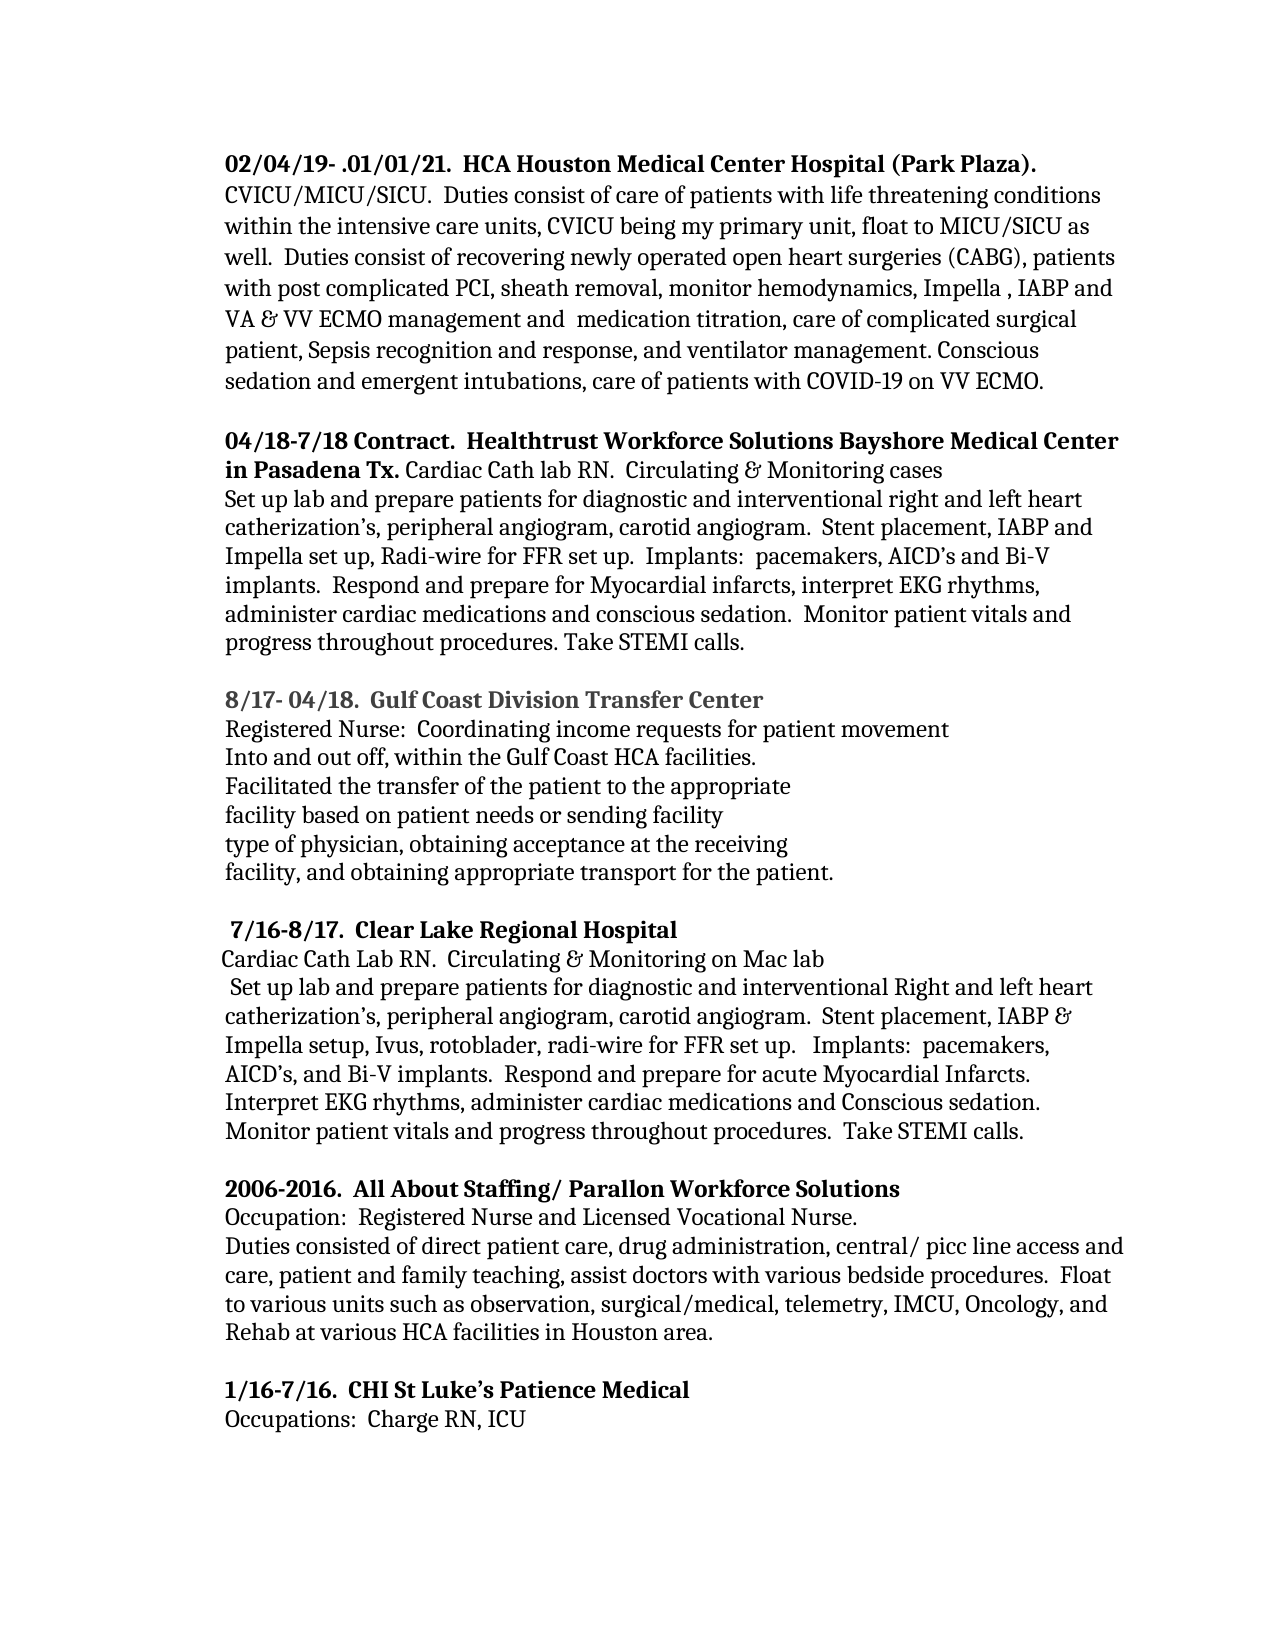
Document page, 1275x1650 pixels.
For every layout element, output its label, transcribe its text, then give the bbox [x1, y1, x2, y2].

text Duties consisted of direct patient care, drug administration, central/ picc line access and care, patient and family teaching, assist doctors with various bedside procedures. Float to various units such as observation, surgical/medical, telemetry, IMCU, Oncology, and Rehab at various HCA facilities in Houston area. [225, 1232, 1125, 1347]
text Facilitated the transfer of the patient to the appropriate [150, 772, 1125, 801]
text Set up lab and prepare patients for diagnostic and interventional right and left heart catherization’s, peripheral angiogram, carotid angiogram. Stent placement, IABP and Impella set up, Radi-wire for FFR set up. Implants: pacemakers, AICD’s and Bi-V implants. Respond and prepare for Myocardial infarcts, interpret EKG rhythms, administer cardiac medications and conscious sedation. Monitor patient vitals and progress throughout procedures. Take STEMI calls. [225, 484, 1125, 657]
text facility based on patient needs or sending facility [150, 801, 1125, 829]
text 1/16-7/16. CHI St Luke’s Patience Medical [150, 1376, 1125, 1404]
text 02/04/19- .01/01/21. HCA Houston Medical Center Hospital (Park Plaza). [150, 150, 1125, 179]
text 8/17- 04/18. Gulf Coast Division Transfer Center [150, 686, 1125, 714]
text Occupation: Registered Nurse and Licensed Vocational Nurse. [225, 1203, 1125, 1232]
text Cardiac Cath Lab RN. Circulating & Monitoring on Mac lab [150, 944, 1125, 973]
text Set up lab and prepare patients for diagnostic and interventional Right and left heart catherization’s, peripheral angiogram, carotid angiogram. Stent placement, IABP & Impella setup, Ivus, rotoblader, radi-wire for FFR set up. Implants: pacemakers, AICD’s, and Bi-V implants. Respond and prepare for acute Myocardial Infarcts. Interpret EKG rhythms, administer cardiac medications and Conscious sedation. Monitor patient vitals and progress throughout procedures. Take STEMI calls. [225, 973, 1125, 1146]
text Registered Nurse: Coordinating income requests for patient movement [150, 714, 1125, 743]
text 2006-2016. All About Staffing/ Parallon Workforce Solutions [225, 1174, 1125, 1203]
text type of physician, obtaining acceptance at the receiving [150, 829, 1125, 858]
text Into and out off, within the Gulf Coast HCA facilities. [150, 743, 1125, 772]
text 04/18-7/18 Contract. Healthtrust Workforce Solutions Bayshore Medical Center in Pasadena Tx. Cardiac Cath lab RN. Circulating & Monitoring cases [225, 427, 1125, 484]
text Occupations: Charge RN, ICU [150, 1404, 1125, 1433]
text 7/16-8/17. Clear Lake Regional Hospital [150, 916, 1125, 944]
text CVICU/MICU/SICU. Duties consist of care of patients with life threatening conditions within the intensive care units, CVICU being my primary unit, float to MICU/SICU as well. Duties consist of recovering newly operated open heart surgeries (CABG), patients with post complicated PCI, sheath removal, monitor hemodynamics, Impella , IABP and VA & VV ECMO management and medication titration, care of complicated surgical patient, Sepsis recognition and response, and ventilator management. Conscious sedation and emergent intubations, care of patients with COVID-19 on VV ECMO. [225, 181, 1125, 396]
text facility, and obtaining appropriate transport for the patient. [150, 858, 1125, 887]
